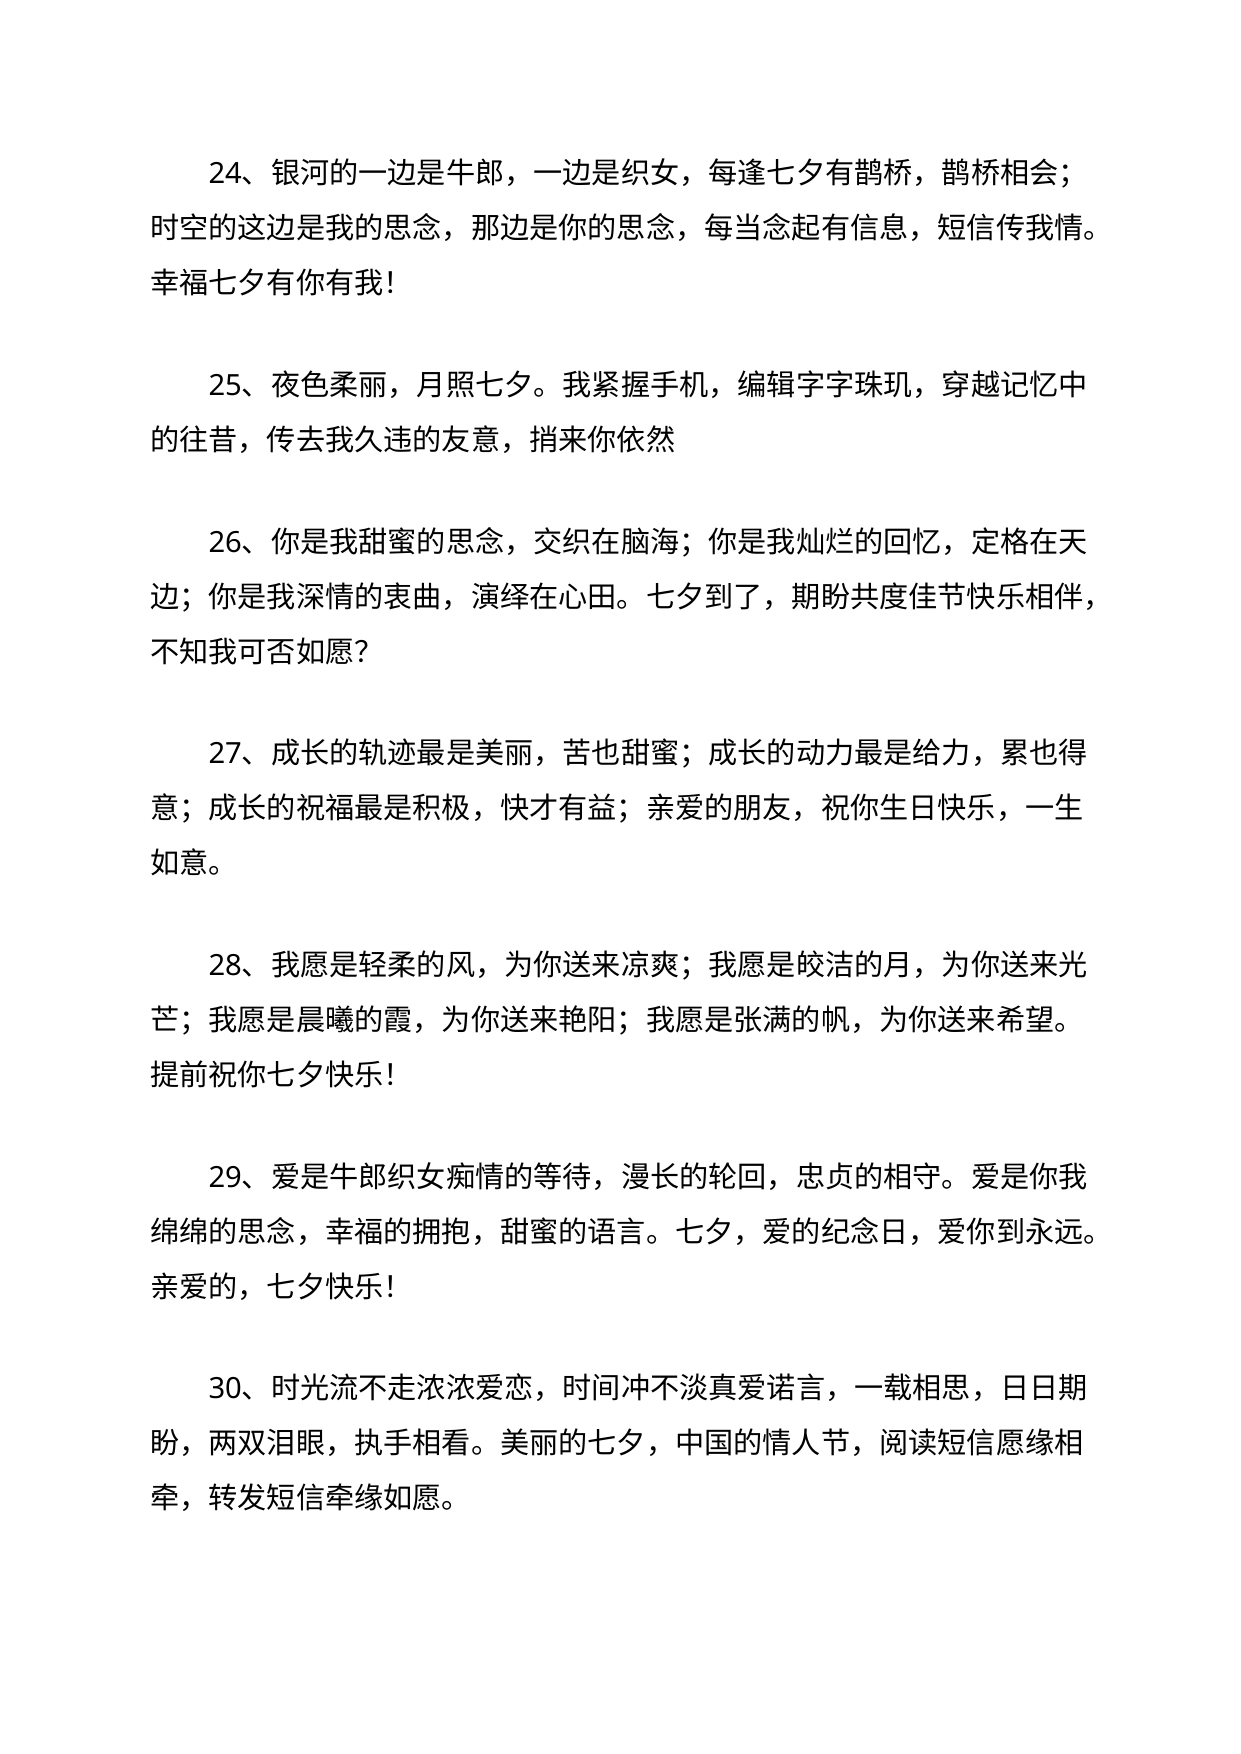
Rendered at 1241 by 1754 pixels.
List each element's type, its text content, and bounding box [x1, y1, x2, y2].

text 29、爱是牛郎织女痴情的等待，漫长的轮回，忠贞的相守。爱是你我绵绵的思念，幸福的拥抱，甜蜜的语言。七夕，爱的纪念日，爱你到永远。亲爱的，七夕快乐！ [150, 1153, 1090, 1306]
text 24、银河的一边是牛郎，一边是织女，每逢七夕有鹊桥，鹊桥相会；时空的这边是我的思念，那边是你的思念，每当念起有信息，短信传我情。幸福七夕有你有我！ [150, 150, 1090, 302]
text 26、你是我甜蜜的思念，交织在脑海；你是我灿烂的回忆，定格在天边；你是我深情的衷曲，演绎在心田。七夕到了，期盼共度佳节快乐相伴，不知我可否如愿？ [150, 518, 1090, 671]
text 27、成长的轨迹最是美丽，苦也甜蜜；成长的动力最是给力，累也得意；成长的祝福最是积极，快才有益；亲爱的朋友，祝你生日快乐，一生如意。 [150, 730, 1090, 882]
text 30、时光流不走浓浓爱恋，时间冲不淡真爱诺言，一载相思，日日期盼，两双泪眼，执手相看。美丽的七夕，中国的情人节，阅读短信愿缘相牵，转发短信牵缘如愿。 [150, 1365, 1090, 1517]
text 25、夜色柔丽，月照七夕。我紧握手机，编辑字字珠玑，穿越记忆中的往昔，传去我久违的友意，捎来你依然 [150, 362, 1090, 459]
text 28、我愿是轻柔的风，为你送来凉爽；我愿是皎洁的月，为你送来光芒；我愿是晨曦的霞，为你送来艳阳；我愿是张满的帆，为你送来希望。提前祝你七夕快乐！ [150, 942, 1090, 1094]
